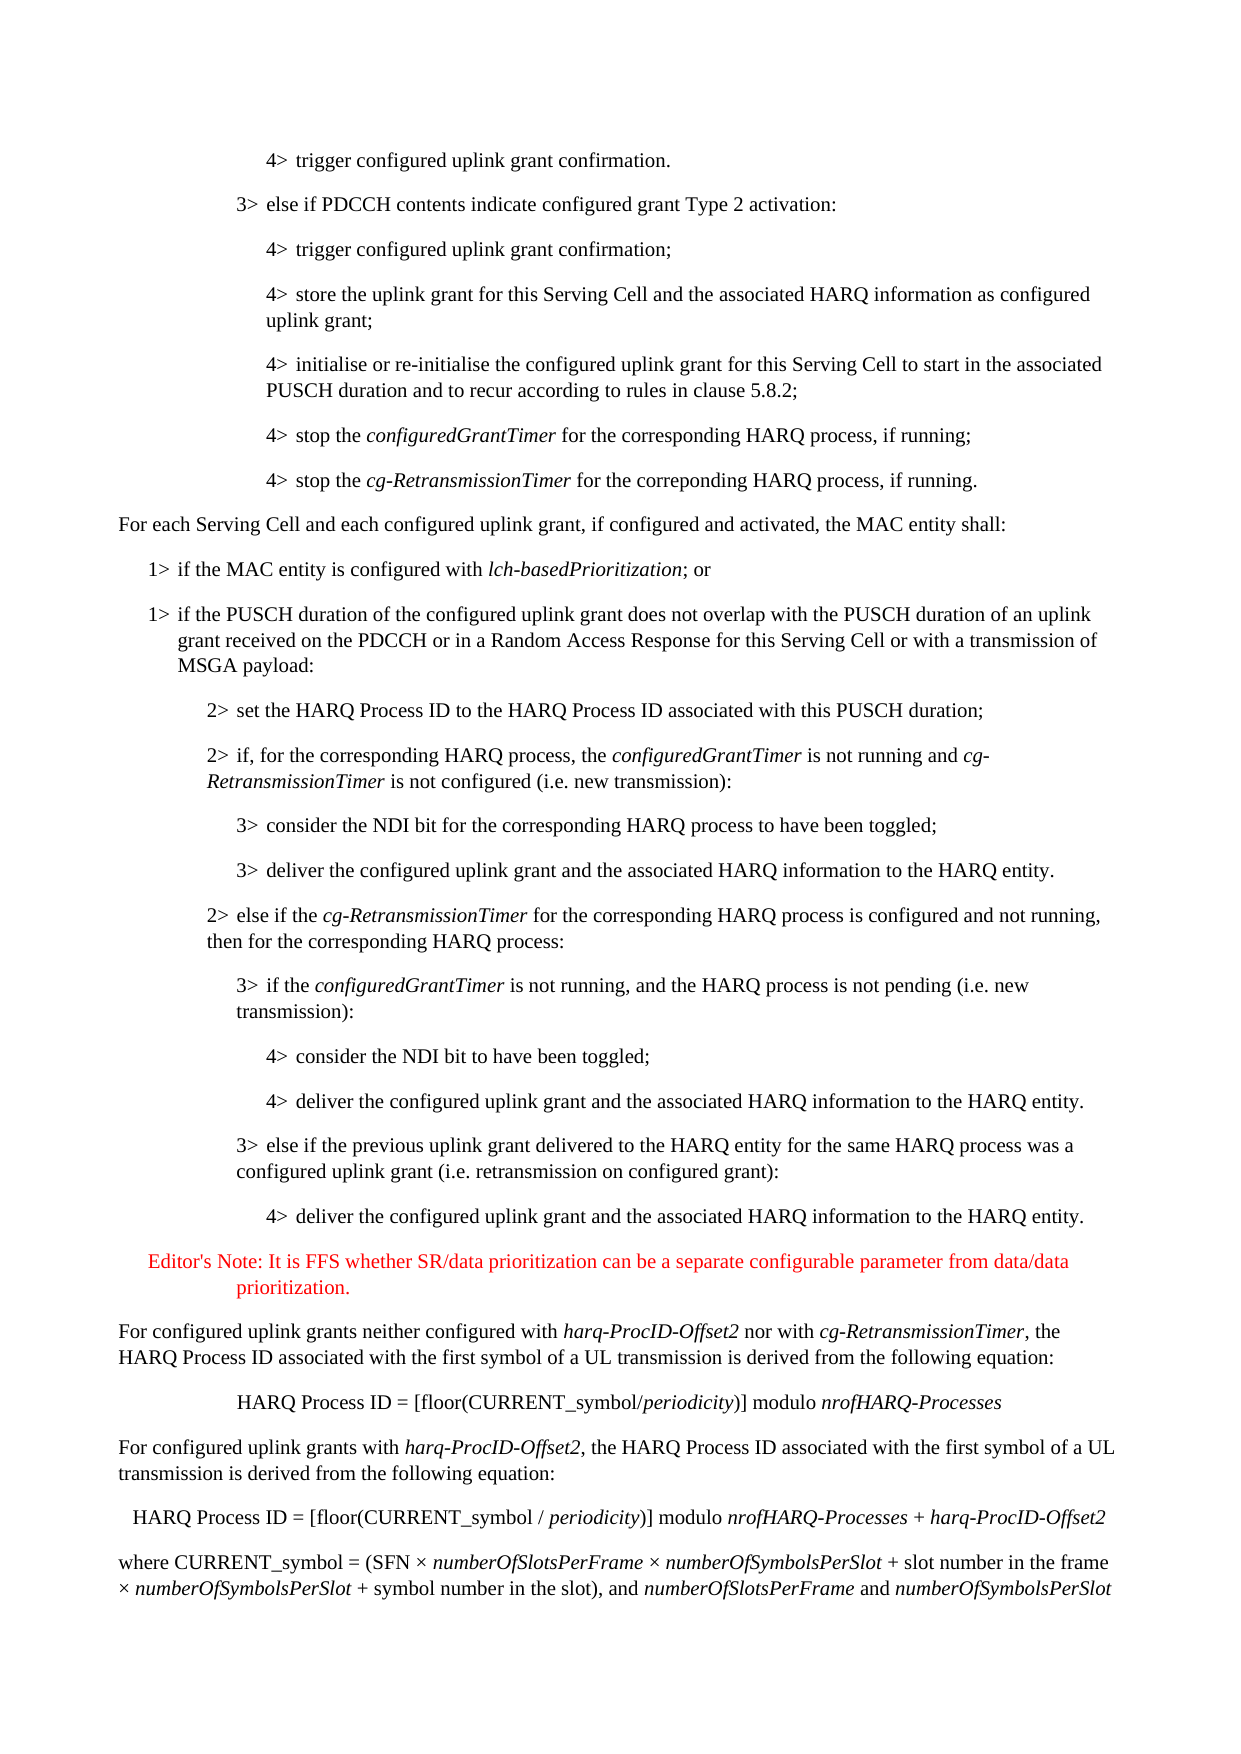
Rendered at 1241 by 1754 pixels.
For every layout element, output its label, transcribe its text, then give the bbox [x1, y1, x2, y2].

text HARQ Process ID = [floor(CURRENT_symbol / periodicity)] modulo nrofHARQ-Processes + harq-ProcID-Offset2 [118, 1505, 1122, 1529]
text 4> deliver the configured uplink grant and the associated HARQ information to the HARQ entity. [266, 1089, 1122, 1113]
text 4> trigger configured uplink grant confirmation; [266, 237, 1122, 261]
text 4> deliver the configured uplink grant and the associated HARQ information to the HARQ entity. [266, 1204, 1122, 1228]
text 2> else if the cg-RetransmissionTimer for the corresponding HARQ process is configured and not running, then for the corresponding HARQ process: [207, 903, 1122, 953]
text 1> if the MAC entity is configured with lch-basedPrioritization; or [148, 557, 1122, 581]
text 2> set the HARQ Process ID to the HARQ Process ID associated with this PUSCH duration; [207, 698, 1122, 722]
text 4> stop the cg-RetransmissionTimer for the correponding HARQ process, if running. [266, 467, 1122, 492]
text 4> stop the configuredGrantTimer for the corresponding HARQ process, if running; [266, 423, 1122, 447]
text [118, 1550, 1122, 1600]
text For configured uplink grants with harq-ProcID-Offset2, the HARQ Process ID associated with the first symbol of a UL transmission is derived from the following equation: [118, 1435, 1122, 1485]
text 3> if the configuredGrantTimer is not running, and the HARQ process is not pending (i.e. new transmission): [236, 973, 1122, 1023]
text 3> else if PDCCH contents indicate configured grant Type 2 activation: [236, 192, 1122, 216]
text 4> store the uplink grant for this Serving Cell and the associated HARQ information as configured uplink grant; [266, 282, 1122, 332]
text For each Serving Cell and each configured uplink grant, if configured and activated, the MAC entity shall: [118, 512, 1122, 536]
text 4> initialise or re-initialise the configured uplink grant for this Serving Cell to start in the associated PUSCH duration and to recur according to rules in clause 5.8.2; [266, 352, 1122, 402]
text 3> consider the NDI bit for the corresponding HARQ process to have been toggled; [236, 813, 1122, 837]
text Editor's Note: It is FFS whether SR/data prioritization can be a separate configurable parameter from data/data prioritization. [148, 1249, 1122, 1299]
text 4> trigger configured uplink grant confirmation. [266, 147, 1122, 172]
text 4> consider the NDI bit to have been toggled; [266, 1044, 1122, 1068]
text For configured uplink grants neither configured with harq-ProcID-Offset2 nor with cg-RetransmissionTimer, the HARQ Process ID associated with the first symbol of a UL transmission is derived from the following equation: [118, 1319, 1122, 1369]
text 1> if the PUSCH duration of the configured uplink grant does not overlap with the PUSCH duration of an uplink grant received on the PDCCH or in a Random Access Response for this Serving Cell or with a transmission of MSGA payload: [148, 602, 1122, 677]
text 3> deliver the configured uplink grant and the associated HARQ information to the HARQ entity. [236, 858, 1122, 882]
text 2> if, for the corresponding HARQ process, the configuredGrantTimer is not running and cg-RetransmissionTimer is not configured (i.e. new transmission): [207, 743, 1122, 793]
text 3> else if the previous uplink grant delivered to the HARQ entity for the same HARQ process was a configured uplink grant (i.e. retransmission on configured grant): [236, 1133, 1122, 1183]
text HARQ Process ID = [floor(CURRENT_symbol/periodicity)] modulo nrofHARQ-Processes [118, 1390, 1122, 1414]
